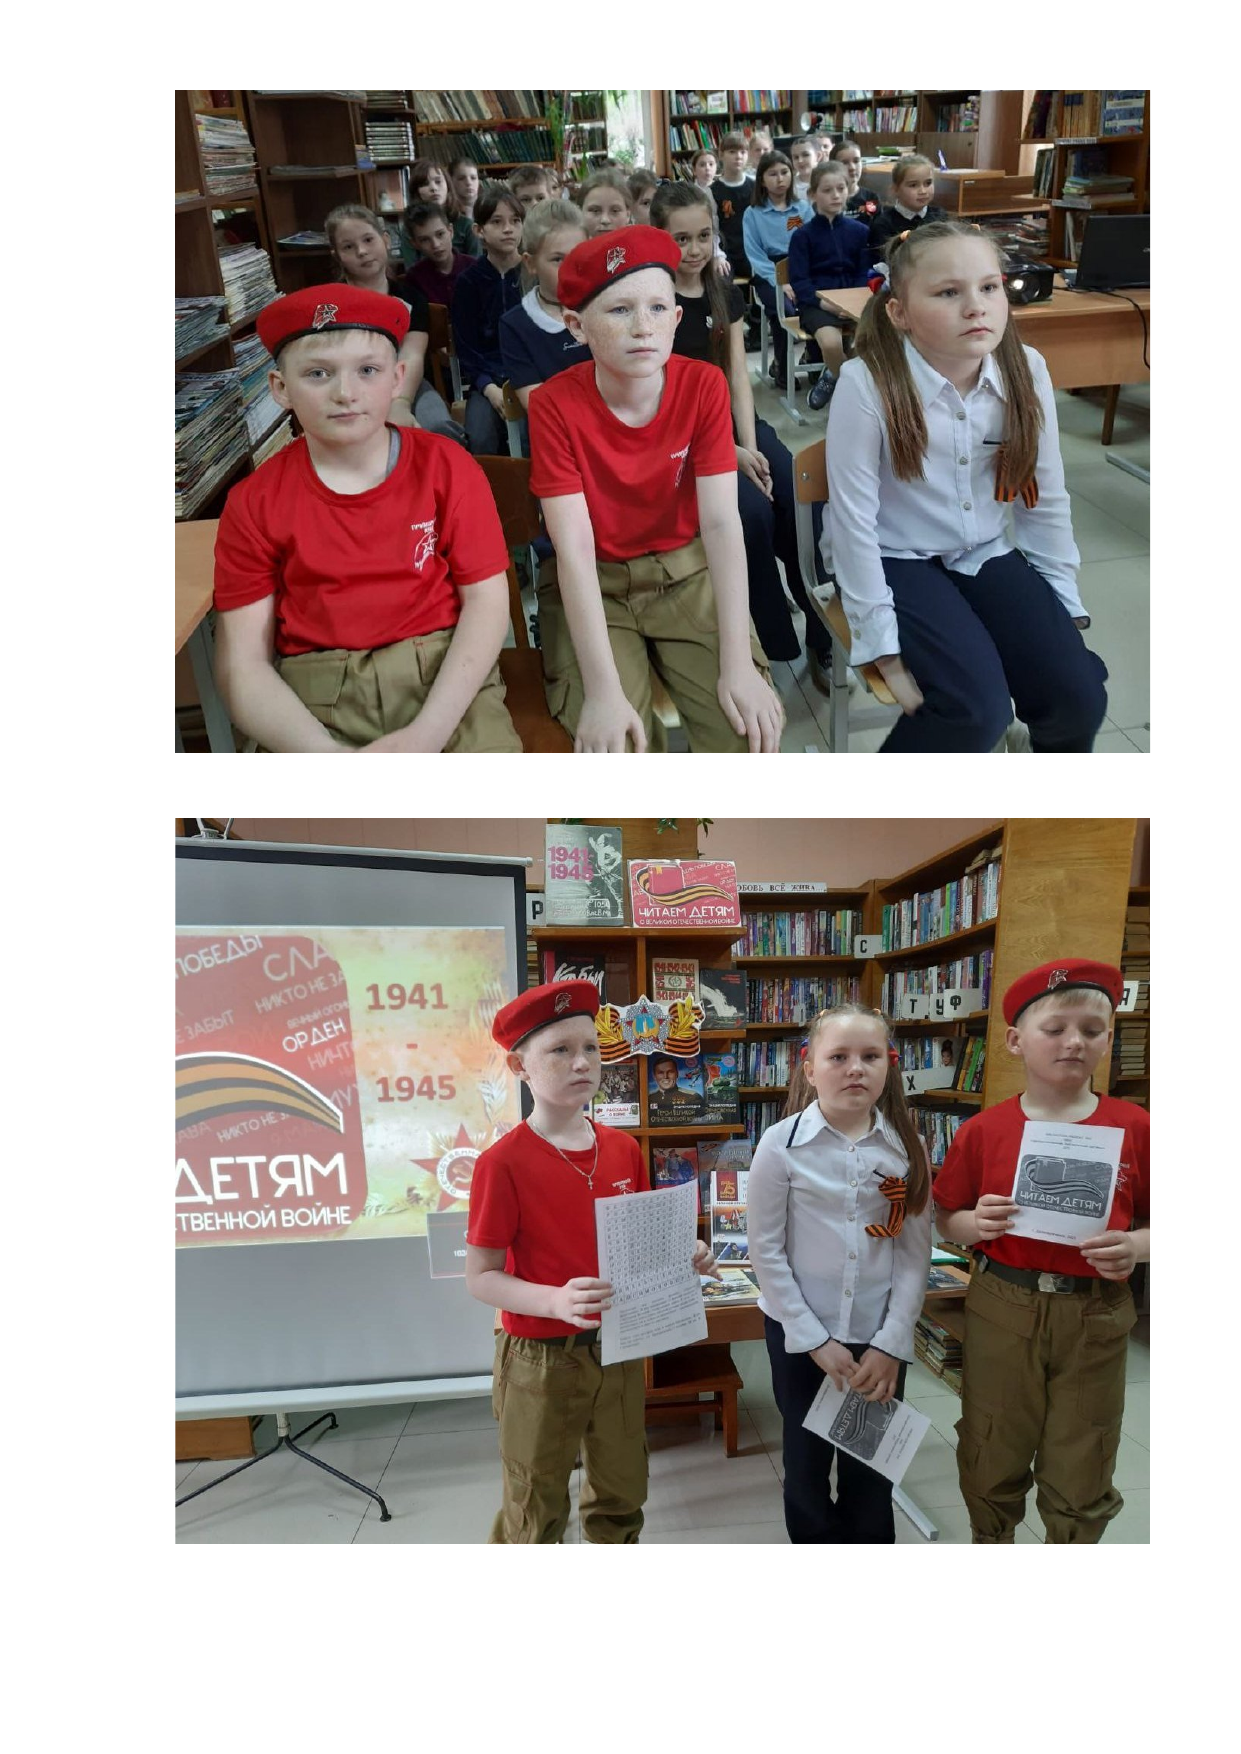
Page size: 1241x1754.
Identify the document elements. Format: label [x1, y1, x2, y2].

picture [175, 90, 1150, 753]
picture [175, 818, 1150, 1544]
